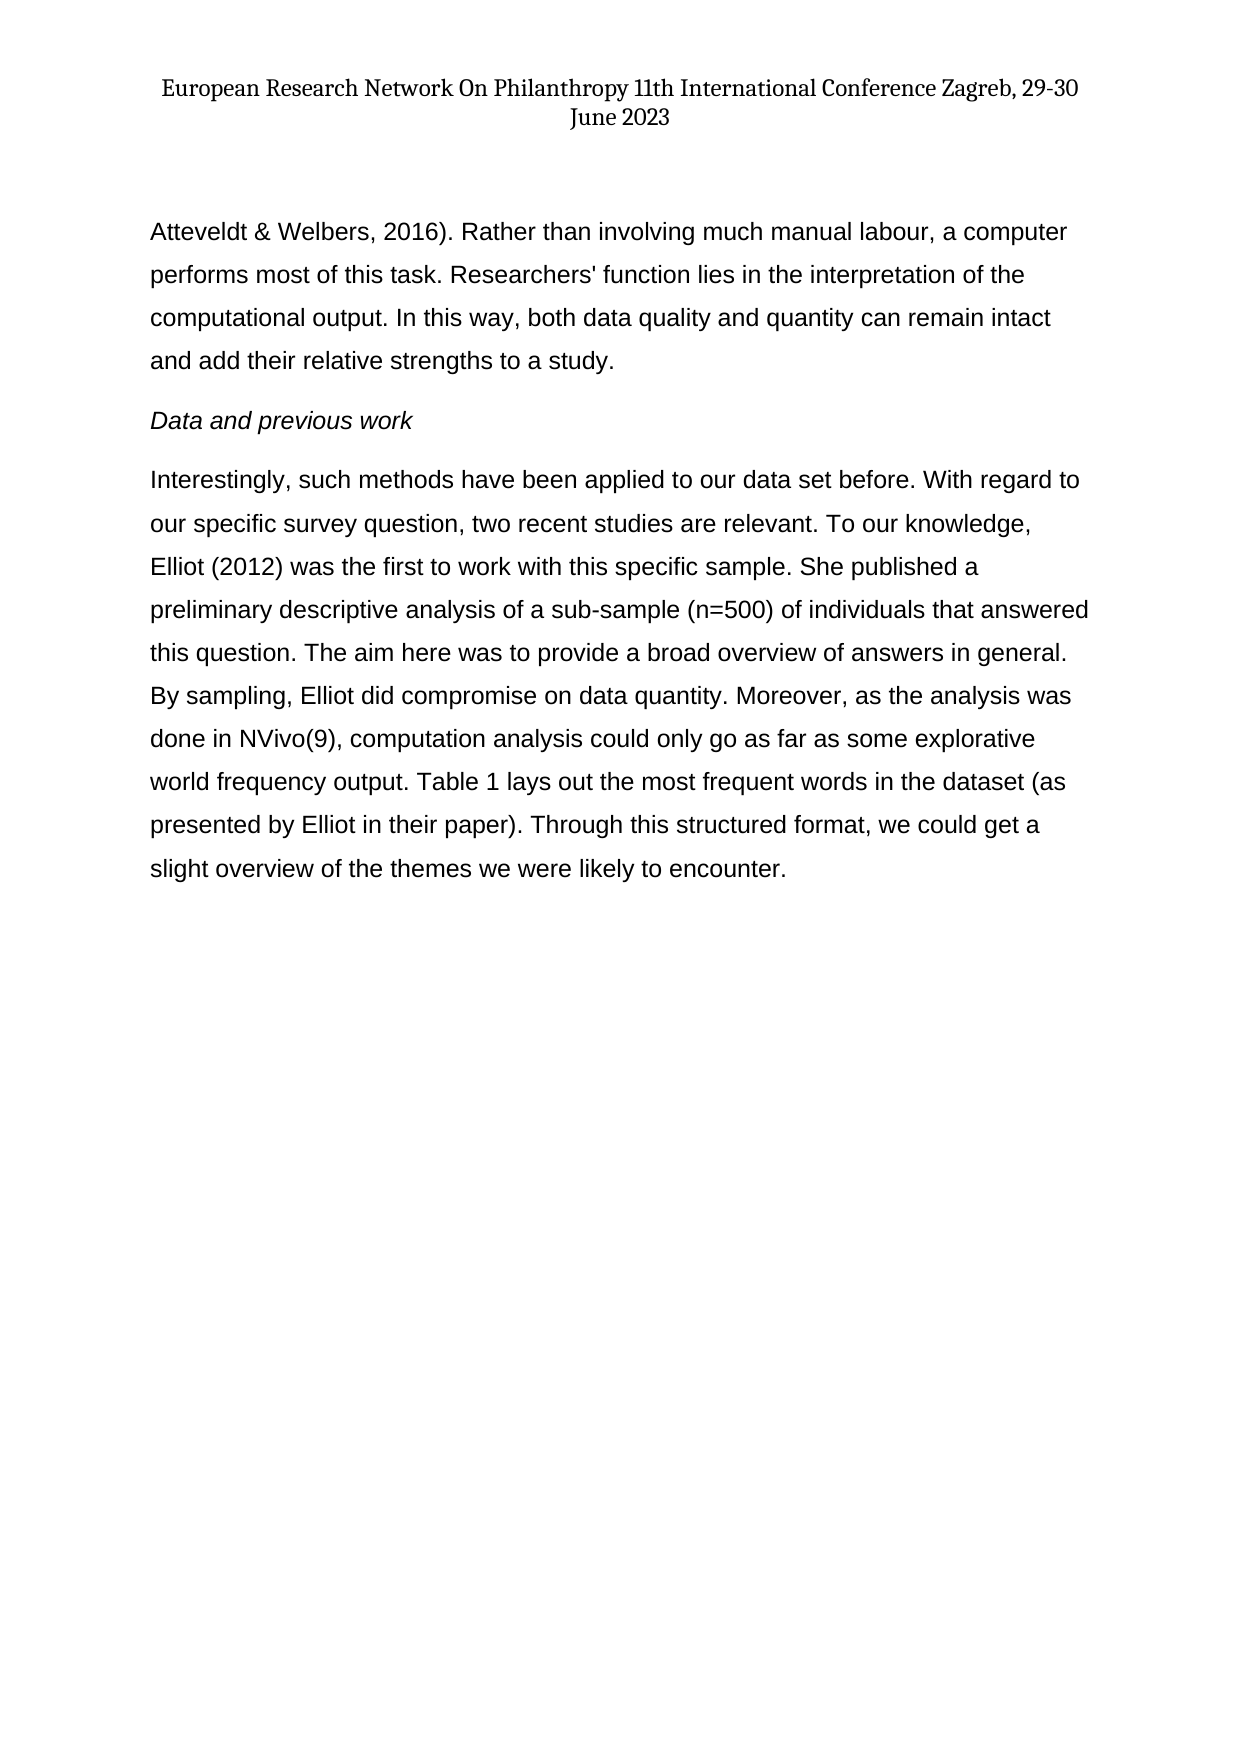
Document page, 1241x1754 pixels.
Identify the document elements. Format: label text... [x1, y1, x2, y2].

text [150, 217, 1090, 375]
text Data and previous work [150, 406, 1090, 434]
text Interestingly, such methods have been applied to our data set before. With regard to our specific survey question, two recent studies are relevant. To our knowledge, Elliot (2012) was the first to work with this specific sample. She published a preliminary descriptive analysis of a sub-sample (n=500) of individuals that answered this question. The aim here was to provide a broad overview of answers in general. By sampling, Elliot did compromise on data quantity. Moreover, as the analysis was done in NVivo(9), computation analysis could only go as far as some explorative world frequency output. Table 1 lays out the most frequent words in the dataset (as presented by Elliot in their paper). Through this structured format, we could get a slight overview of the themes we were likely to encounter. [150, 466, 1090, 882]
